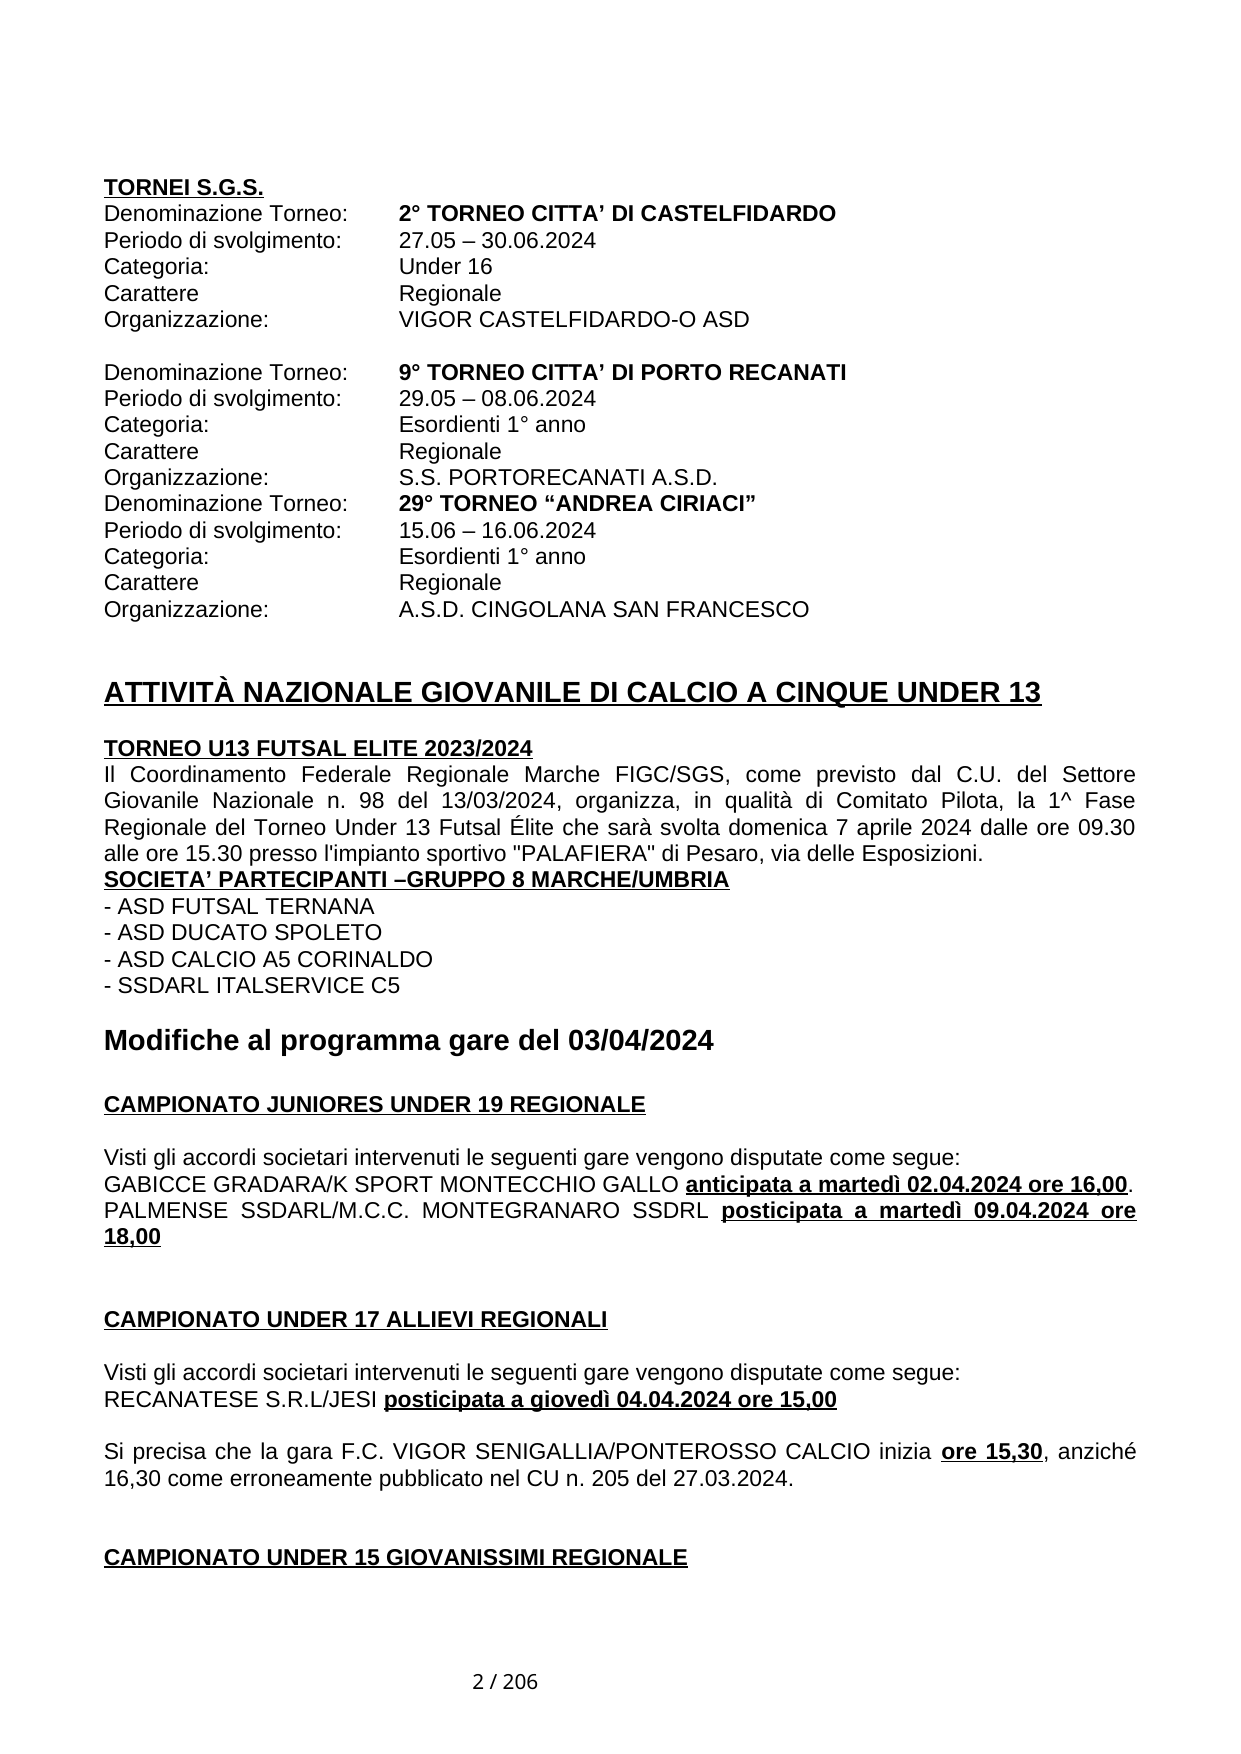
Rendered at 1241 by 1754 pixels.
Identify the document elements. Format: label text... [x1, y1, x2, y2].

text TORNEI S.G.S. [103, 174, 1137, 200]
text - ASD CALCIO A5 CORINALDO [103, 946, 1137, 972]
text Denominazione Torneo: 2° TORNEO CITTA’ DI CASTELFIDARDO [103, 200, 1137, 227]
text - ASD DUCATO SPOLETO [103, 919, 1137, 946]
text RECANATESE S.R.L/JESI posticipata a giovedì 04.04.2024 ore 15,00 [103, 1386, 1137, 1412]
text Denominazione Torneo: 29° TORNEO “ANDREA CIRIACI” [103, 490, 1137, 517]
text TORNEO U13 FUTSAL ELITE 2023/2024 [103, 735, 1137, 761]
text Organizzazione: VIGOR CASTELFIDARDO-O ASD [103, 306, 1137, 332]
text Categoria: Esordienti 1° anno [103, 543, 1137, 569]
text Carattere Regionale [103, 279, 1137, 306]
text CAMPIONATO UNDER 15 GIOVANISSIMI REGIONALE [103, 1544, 1137, 1570]
text Visti gli accordi societari intervenuti le seguenti gare vengono disputate come segue: [103, 1144, 1137, 1171]
text CAMPIONATO JUNIORES UNDER 19 REGIONALE [103, 1091, 1137, 1118]
subtitle Modifiche al programma gare del 03/04/2024 [103, 1023, 1137, 1057]
text Organizzazione: A.S.D. CINGOLANA SAN FRANCESCO [103, 596, 1137, 622]
text Il Coordinamento Federale Regionale Marche FIGC/SGS, come previsto dal C.U. del Settore Giovanile Nazionale n. 98 del 13/03/2024, organizza, in qualità di Comitato Pilota, la 1^ Fase Regionale del Torneo Under 13 Futsal Élite che sarà svolta domenica 7 aprile 2024 dalle ore 09.30 alle ore 15.30 presso l'impianto sportivo "PALAFIERA" di Pesaro, via delle Esposizioni. [103, 761, 1137, 866]
text Carattere Regionale [103, 569, 1137, 596]
text PALMENSE SSDARL/M.C.C. MONTEGRANARO SSDRL posticipata a martedì 09.04.2024 ore 18,00 [103, 1197, 1137, 1249]
text ATTIVITÀ NAZIONALE GIOVANILE DI CALCIO A CINQUE UNDER 13 [103, 675, 1137, 708]
text CAMPIONATO UNDER 17 ALLIEVI REGIONALI [103, 1306, 1137, 1333]
text SOCIETA’ PARTECIPANTI –GRUPPO 8 MARCHE/UMBRIA [103, 866, 1137, 893]
text Carattere Regionale [103, 438, 1137, 464]
text Denominazione Torneo: 9° TORNEO CITTA’ DI PORTO RECANATI [103, 358, 1137, 385]
text Categoria: Esordienti 1° anno [103, 411, 1137, 438]
text - SSDARL ITALSERVICE C5 [103, 972, 1137, 998]
text Organizzazione: S.S. PORTORECANATI A.S.D. [103, 464, 1137, 490]
text Periodo di svolgimento: 15.06 – 16.06.2024 [103, 517, 1137, 543]
text Categoria: Under 16 [103, 253, 1137, 279]
text Visti gli accordi societari intervenuti le seguenti gare vengono disputate come segue: [103, 1359, 1137, 1386]
text Si precisa che la gara F.C. VIGOR SENIGALLIA/PONTEROSSO CALCIO inizia ore 15,30, anziché 16,30 come erroneamente pubblicato nel CU n. 205 del 27.03.2024. [103, 1438, 1137, 1491]
text Periodo di svolgimento: 29.05 – 08.06.2024 [103, 385, 1137, 411]
text Periodo di svolgimento: 27.05 – 30.06.2024 [103, 227, 1137, 253]
text GABICCE GRADARA/K SPORT MONTECCHIO GALLO anticipata a martedì 02.04.2024 ore 16,00. [103, 1171, 1137, 1197]
text - ASD FUTSAL TERNANA [103, 893, 1137, 919]
